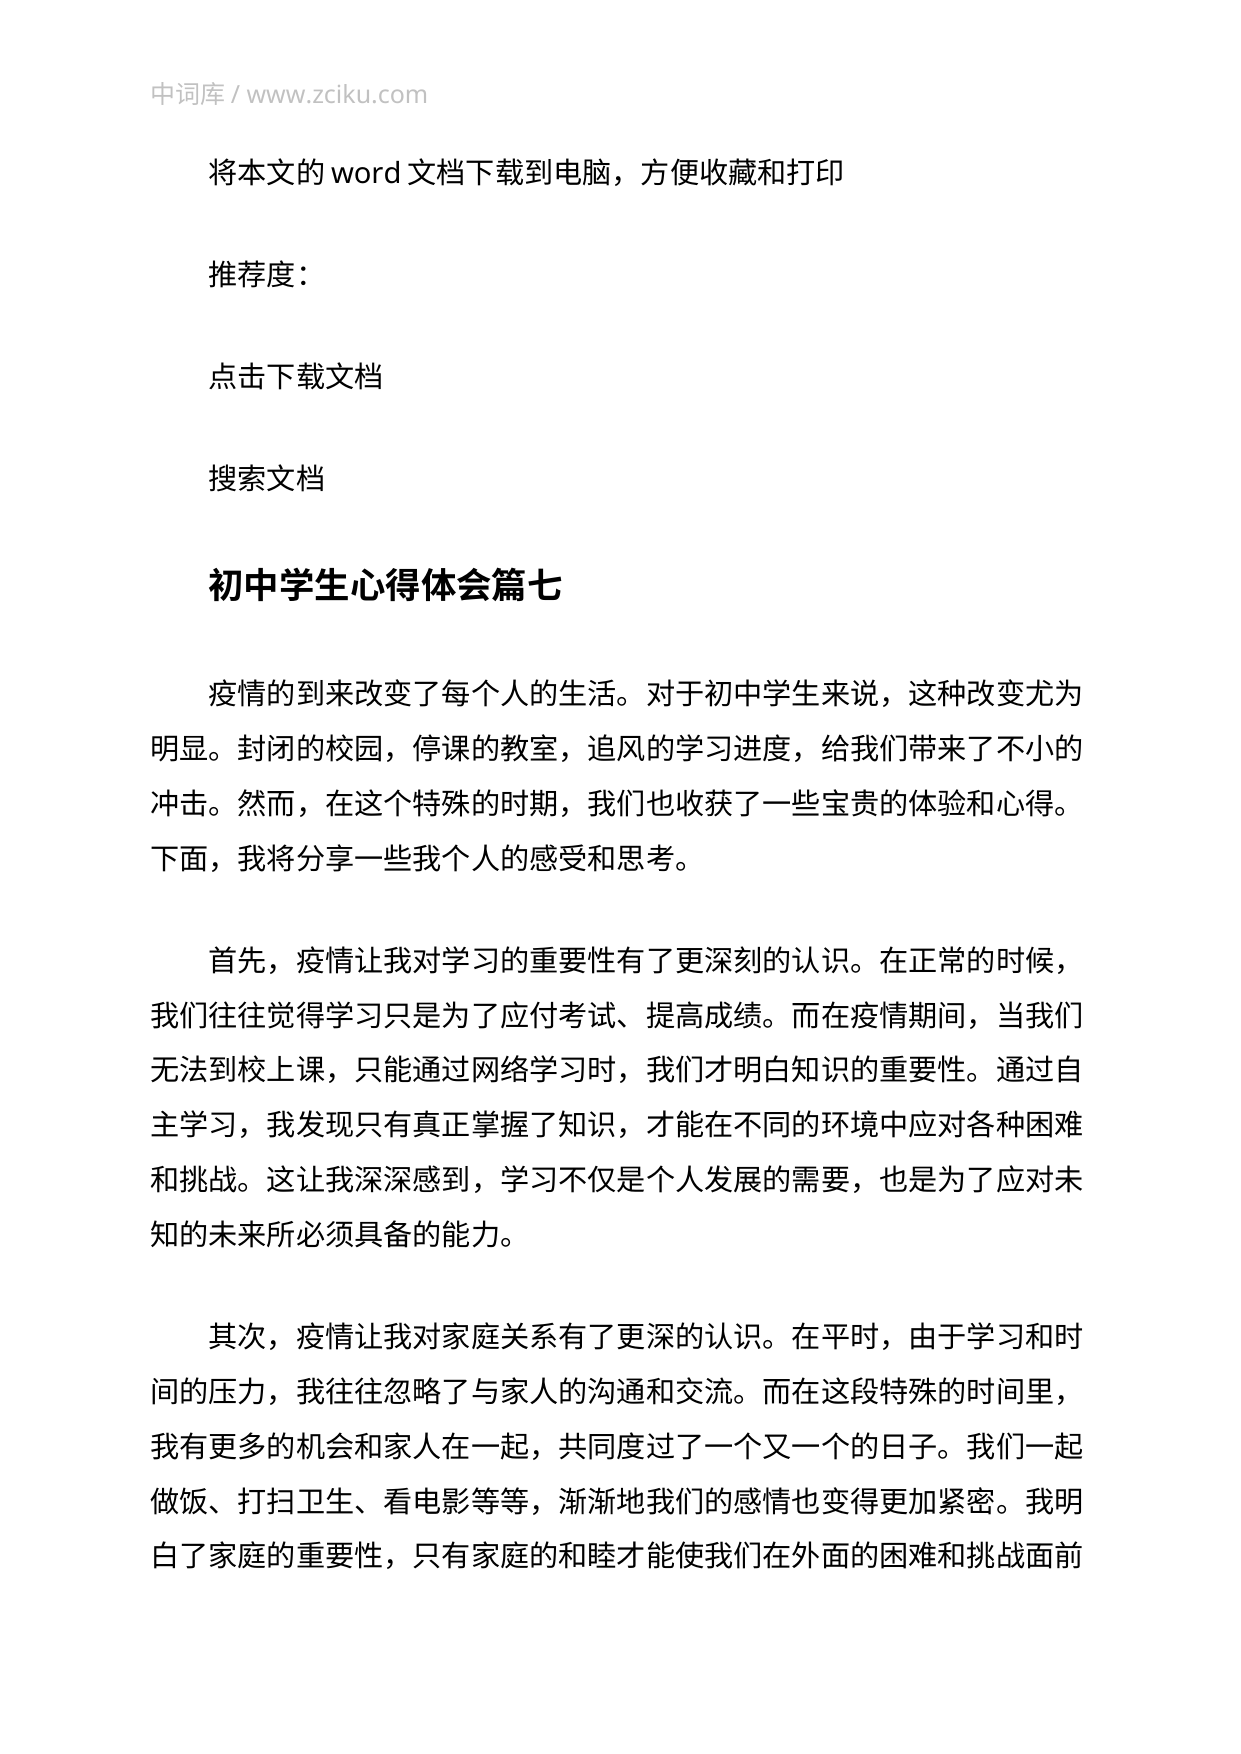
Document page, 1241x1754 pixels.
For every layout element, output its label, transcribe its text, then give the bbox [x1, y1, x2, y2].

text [150, 1313, 1090, 1575]
text 搜索文档 [150, 456, 1090, 498]
text 首先，疫情让我对学习的重要性有了更深刻的认识。在正常的时候，我们往往觉得学习只是为了应付考试、提高成绩。而在疫情期间，当我们无法到校上课，只能通过网络学习时，我们才明白知识的重要性。通过自主学习，我发现只有真正掌握了知识，才能在不同的环境中应对各种困难和挑战。这让我深深感到，学习不仅是个人发展的需要，也是为了应对未知的未来所必须具备的能力。 [150, 937, 1090, 1254]
text 疫情的到来改变了每个人的生活。对于初中学生来说，这种改变尤为明显。封闭的校园，停课的教室，追风的学习进度，给我们带来了不小的冲击。然而，在这个特殊的时期，我们也收获了一些宝贵的体验和心得。下面，我将分享一些我个人的感受和思考。 [150, 671, 1090, 878]
text 推荐度： [150, 252, 1090, 294]
text 将本文的word文档下载到电脑，方便收藏和打印 [150, 150, 1090, 192]
text 初中学生心得体会篇七 [150, 557, 1090, 608]
text 点击下载文档 [150, 354, 1090, 396]
